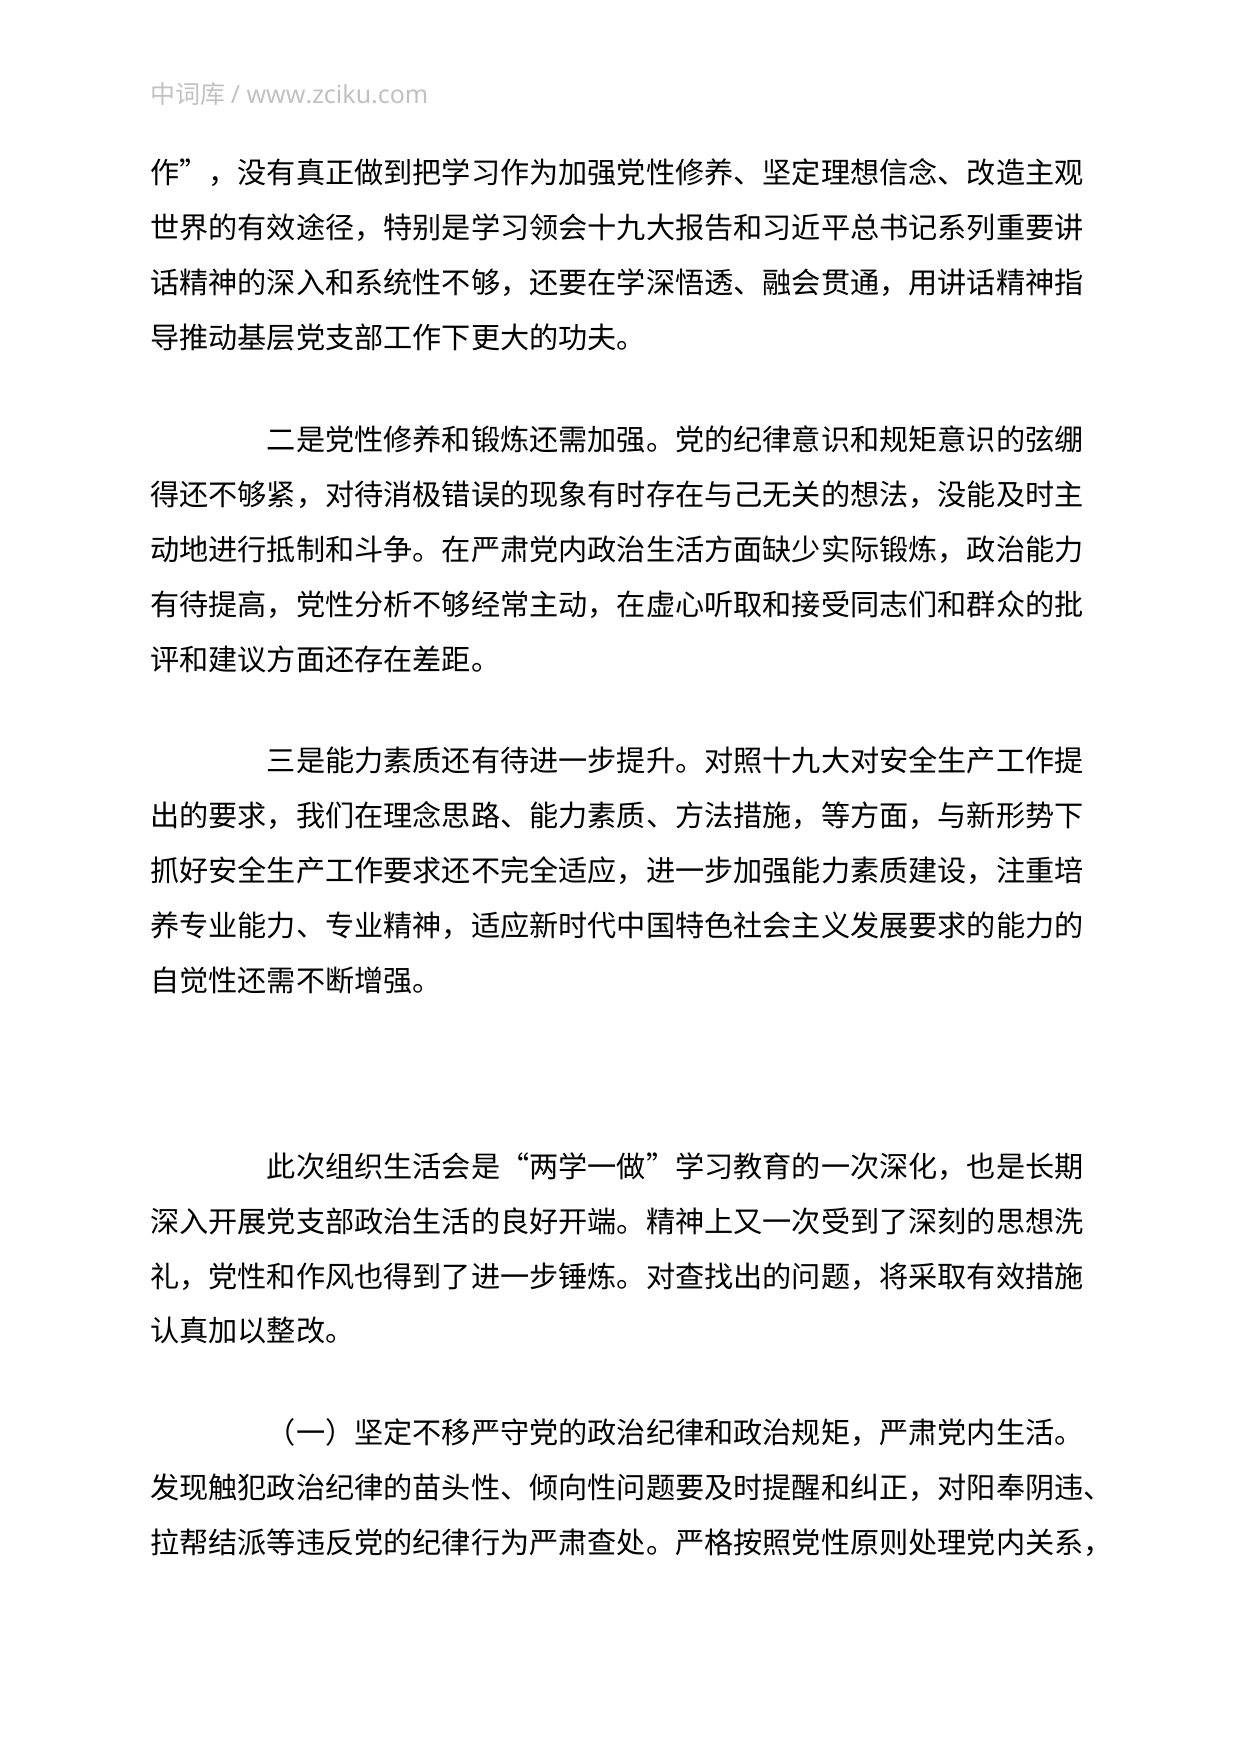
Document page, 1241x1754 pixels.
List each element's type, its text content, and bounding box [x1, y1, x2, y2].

text 此次组织生活会是“两学一做”学习教育的一次深化，也是长期深入开展党支部政治生活的良好开端。精神上又一次受到了深刻的思想洗礼，党性和作风也得到了进一步锤炼。对查找出的问题，将采取有效措施认真加以整改。 [150, 1143, 1090, 1350]
text 三是能力素质还有待进一步提升。对照十九大对安全生产工作提出的要求，我们在理念思路、能力素质、方法措施，等方面，与新形势下抓好安全生产工作要求还不完全适应，进一步加强能力素质建设，注重培养专业能力、专业精神，适应新时代中国特色社会主义发展要求的能力的自觉性还需不断增强。 [150, 738, 1090, 1000]
text 二是党性修养和锻炼还需加强。党的纪律意识和规矩意识的弦绷得还不够紧，对待消极错误的现象有时存在与己无关的想法，没能及时主动地进行抵制和斗争。在严肃党内政治生活方面缺少实际锻炼，政治能力有待提高，党性分析不够经常主动，在虚心听取和接受同志们和群众的批评和建议方面还存在差距。 [150, 416, 1090, 678]
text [150, 150, 1090, 357]
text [150, 1410, 1090, 1562]
